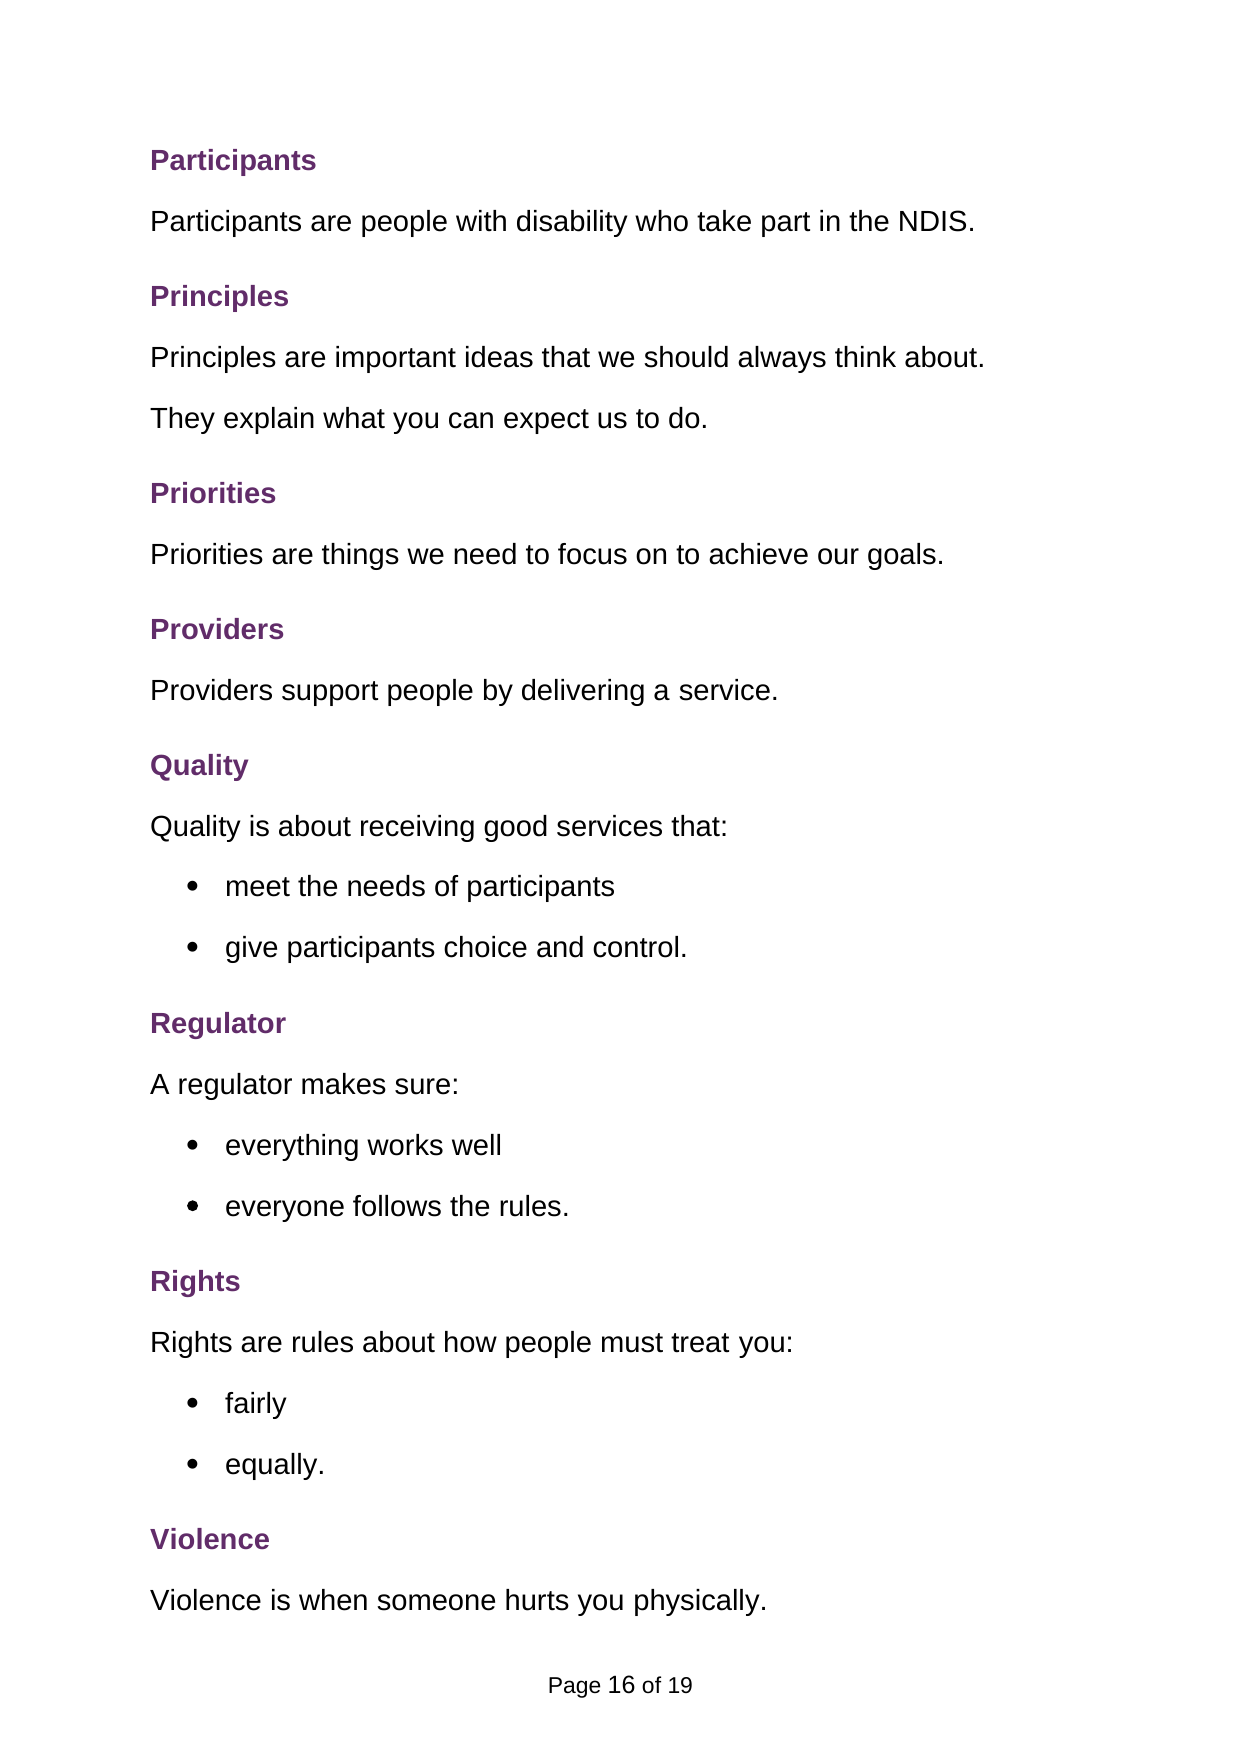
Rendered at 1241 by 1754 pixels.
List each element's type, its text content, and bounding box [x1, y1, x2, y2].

text Principles are important ideas that we should always think about. [150, 340, 1090, 373]
text Principles [150, 279, 1090, 313]
text Regulator [150, 1006, 1090, 1040]
text Participants are people with disability who take part in the NDIS. [150, 204, 1090, 237]
text Quality is about receiving good services that: [150, 809, 1090, 842]
text Violence is when someone hurts you physically. [150, 1583, 1090, 1617]
list everything works well [187, 1128, 1090, 1161]
list meet the needs of participants [187, 869, 1090, 903]
text Providers support people by delivering a service. [150, 673, 1090, 706]
list fairly [187, 1386, 1090, 1419]
text Quality [150, 748, 1090, 782]
text Participants [150, 143, 1090, 177]
list give participants choice and control. [187, 931, 1090, 964]
text Providers [150, 612, 1090, 646]
text They explain what you can expect us to do. [150, 401, 1090, 434]
text Priorities are things we need to focus on to achieve our goals. [150, 537, 1090, 570]
text Violence [150, 1522, 1090, 1556]
list equally. [187, 1447, 1090, 1481]
text A regulator makes sure: [150, 1067, 1090, 1100]
text Priorities [150, 476, 1090, 509]
list everyone follows the rules. [187, 1189, 1090, 1222]
text Rights are rules about how people must treat you: [150, 1325, 1090, 1358]
text Rights [150, 1264, 1090, 1298]
